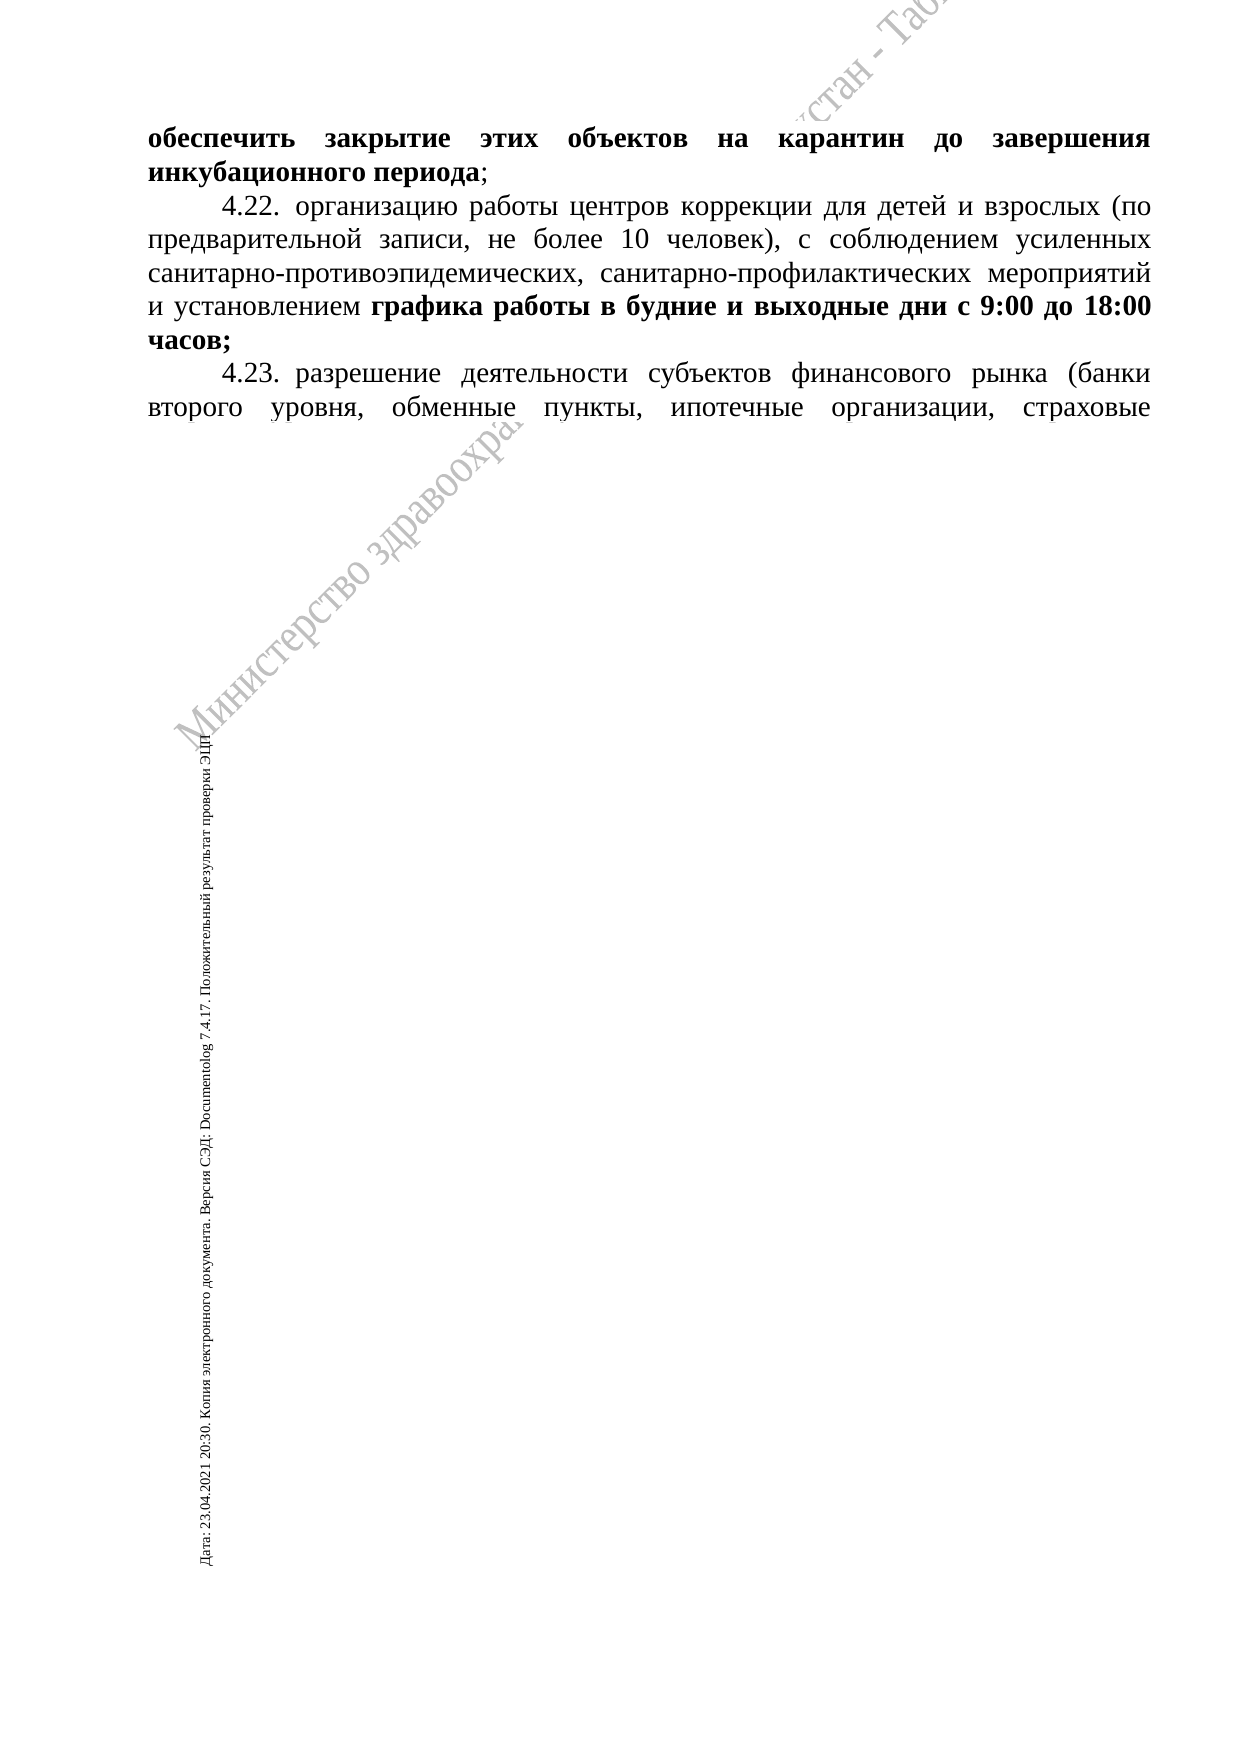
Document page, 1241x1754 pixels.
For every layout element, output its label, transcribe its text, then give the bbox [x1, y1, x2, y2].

list разрешение деятельности субъектов финансового рынка (банки второго уровня, обменные пункты, ипотечные организации, страховые (перестраховые) организации, страховые брокеры, организации, осуществляющие брокерскую деятельность на рынке ценных бумаг, микро финансовые организации, кредитные товарищества, ломбарды, платежные организации, коллекторские агентства) с ограничением по времени и численности в соответствии с актом Национального Банка Республики Казахстан и Агентства Республики Казахстан по регулированию и развитию финансового рынка»; [148, 355, 1152, 421]
list организацию работы центров коррекции для детей и взрослых (по предварительной записи, не более 10 человек), с соблюдением усиленных санитарно-противоэпидемических, санитарно-профилактических мероприятий и установлением графика работы в будние и выходные дни с 9:00 до 18:00 часов; [148, 188, 1152, 355]
list организацию работы специальных, специализированных организаций, специальных школ-интернатов для детей с особыми образовательными потребностями (в том числе для детей-сирот, оставшихся без попечения родителей), школ-интернатов общего типа, школ-интернатов для одаренных детей, с соблюдением усиленных санитарно-противоэпидемических, санитарно-профилактических мероприятий, с проживанием только иногородних детей, в соответствии с Главой 10 Приказа Министра здравоохранения Республики Казахстан от 16 августа 2017 года № 611 «Об утверждении Санитарных правил «Санитарно-эпидемиологические требования к объектам образования», с изменениями внесенными Приказом Министра здравоохранения Республики Казахстан от 28 августа 2020 года №ҚР ДСМ-98/2020. При регистрации одного случая заболевания COVID-19 среди детей или работников, посещающих объекты, указанные в данном пункте, обеспечить закрытие этих объектов на карантин до завершения инкубационного периода; [148, 121, 1152, 188]
